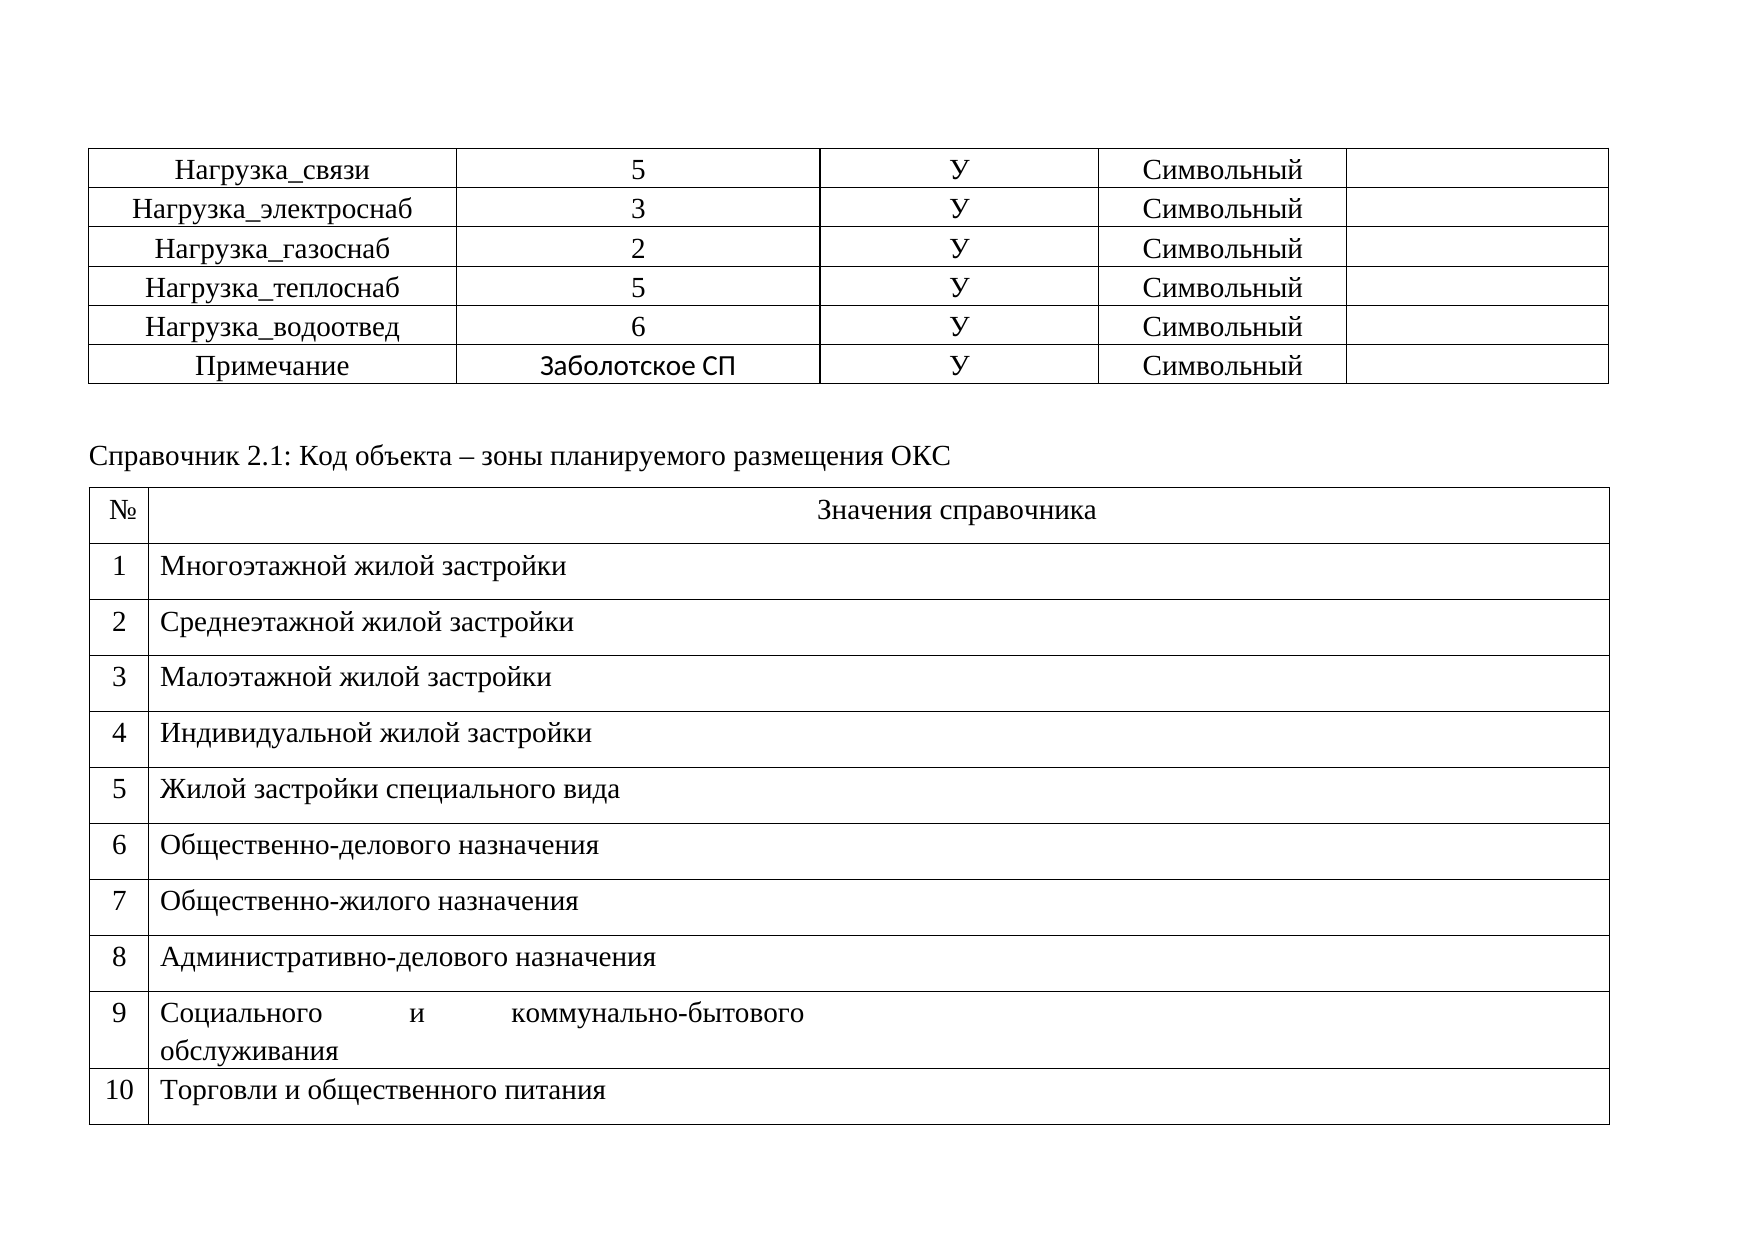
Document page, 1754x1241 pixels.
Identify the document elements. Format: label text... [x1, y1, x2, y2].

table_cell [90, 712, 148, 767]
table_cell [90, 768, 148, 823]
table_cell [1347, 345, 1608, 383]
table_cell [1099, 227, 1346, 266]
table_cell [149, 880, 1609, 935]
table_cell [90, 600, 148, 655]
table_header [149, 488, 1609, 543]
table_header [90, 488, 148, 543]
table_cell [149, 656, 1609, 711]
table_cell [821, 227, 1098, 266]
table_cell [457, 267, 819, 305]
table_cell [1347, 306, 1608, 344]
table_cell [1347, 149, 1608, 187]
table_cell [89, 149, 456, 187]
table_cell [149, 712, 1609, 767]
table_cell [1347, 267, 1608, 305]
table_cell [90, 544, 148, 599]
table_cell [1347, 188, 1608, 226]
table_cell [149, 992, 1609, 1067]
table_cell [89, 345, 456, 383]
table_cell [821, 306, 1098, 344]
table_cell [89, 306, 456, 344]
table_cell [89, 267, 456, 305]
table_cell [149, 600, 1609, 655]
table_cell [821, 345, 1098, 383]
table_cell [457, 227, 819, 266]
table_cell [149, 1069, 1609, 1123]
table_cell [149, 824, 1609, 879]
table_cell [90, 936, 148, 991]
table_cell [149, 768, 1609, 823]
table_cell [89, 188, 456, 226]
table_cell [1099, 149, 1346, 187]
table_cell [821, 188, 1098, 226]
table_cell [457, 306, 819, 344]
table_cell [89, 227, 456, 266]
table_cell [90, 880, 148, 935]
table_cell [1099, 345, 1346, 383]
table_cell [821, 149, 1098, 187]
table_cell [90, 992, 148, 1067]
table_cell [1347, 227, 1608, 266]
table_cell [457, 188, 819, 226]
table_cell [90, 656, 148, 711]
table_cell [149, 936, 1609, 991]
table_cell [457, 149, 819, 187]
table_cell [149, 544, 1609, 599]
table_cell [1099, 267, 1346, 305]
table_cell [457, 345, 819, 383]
text Справочник 2.1: Код объекта – зоны планируемого размещения ОКС [89, 436, 1636, 473]
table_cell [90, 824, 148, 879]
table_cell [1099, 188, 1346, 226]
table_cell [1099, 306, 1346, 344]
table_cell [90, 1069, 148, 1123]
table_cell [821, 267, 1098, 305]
